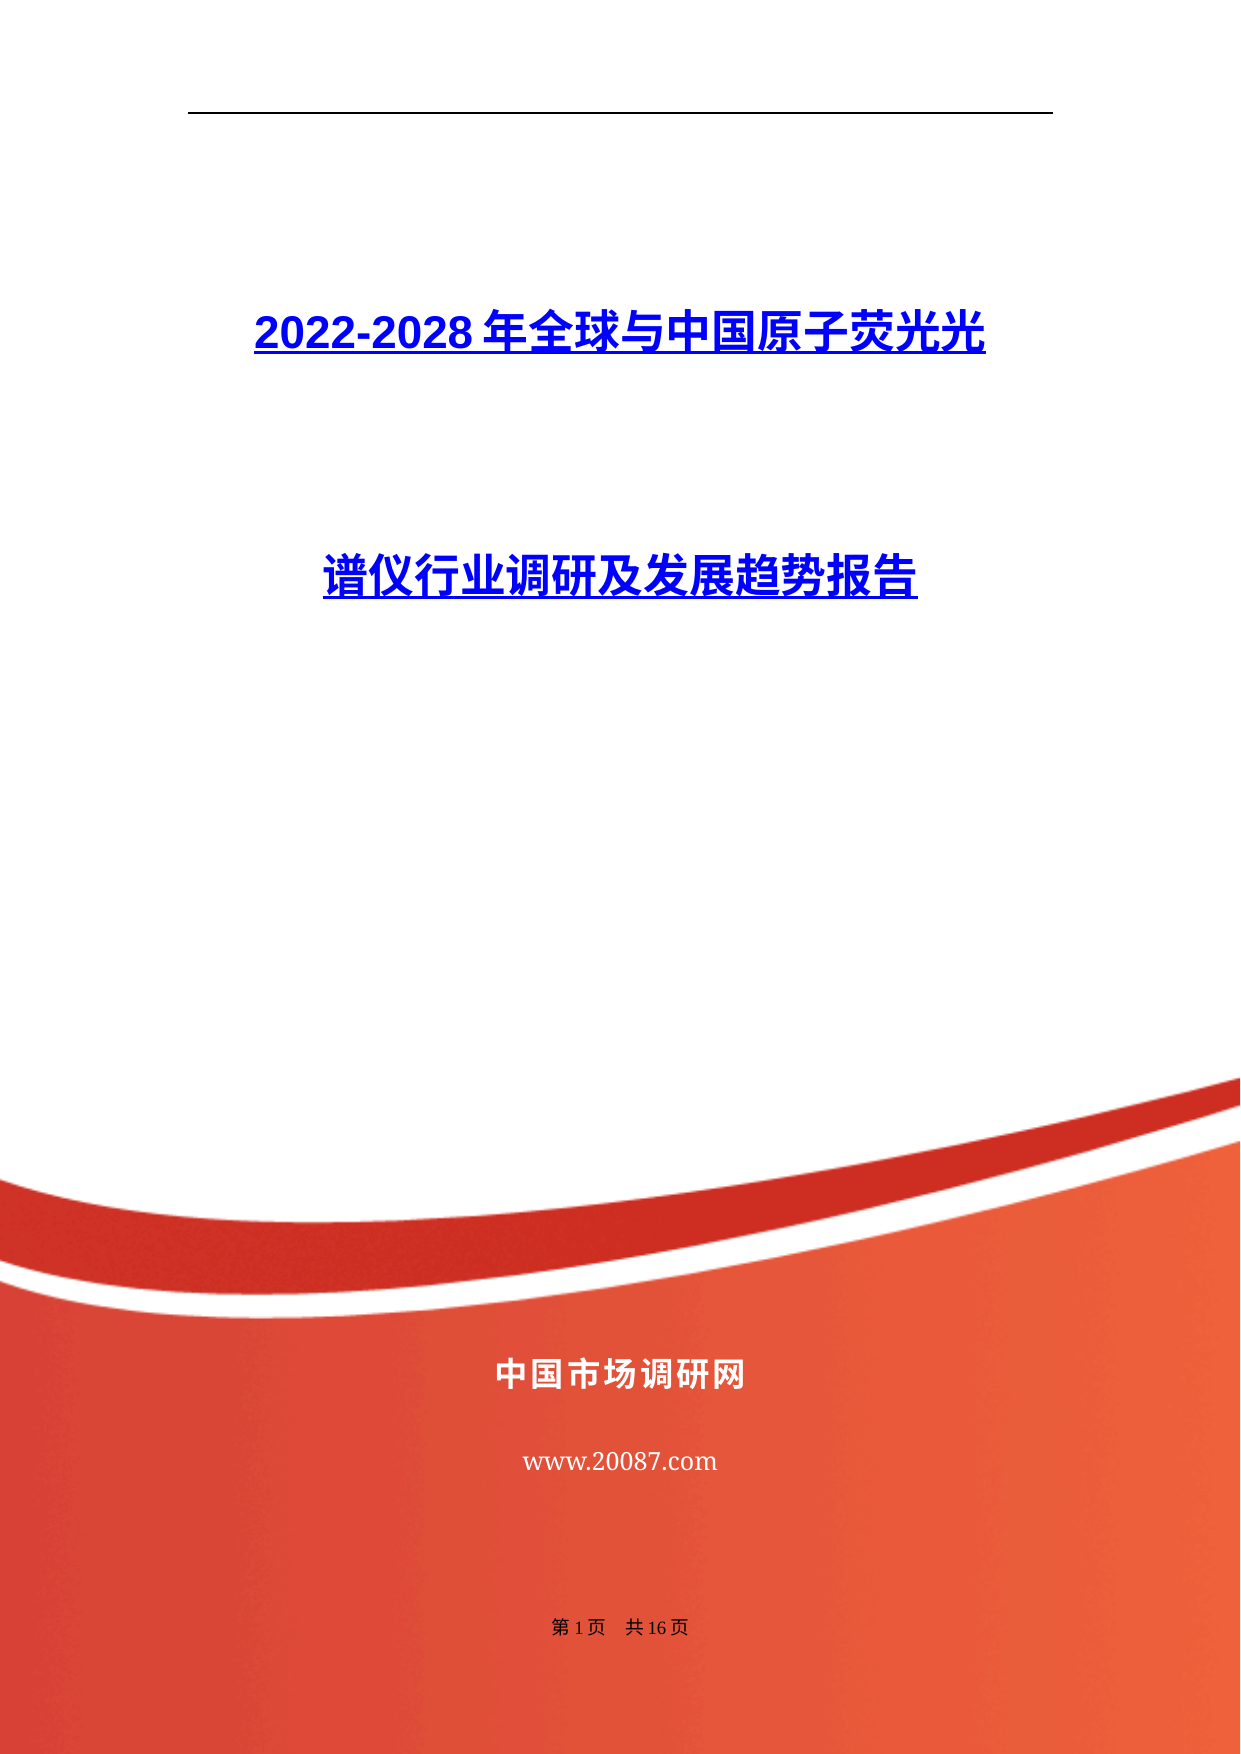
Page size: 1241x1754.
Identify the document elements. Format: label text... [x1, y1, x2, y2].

table_header 2022-2028年全球与中国原子荧光光谱仪行业调研及发展趋势报告 [188, 207, 1053, 773]
picture [0, 1006, 1241, 1754]
subtitle 中国市场调研网 [187, 1339, 1053, 1404]
text www.20087.com [187, 1428, 1053, 1493]
